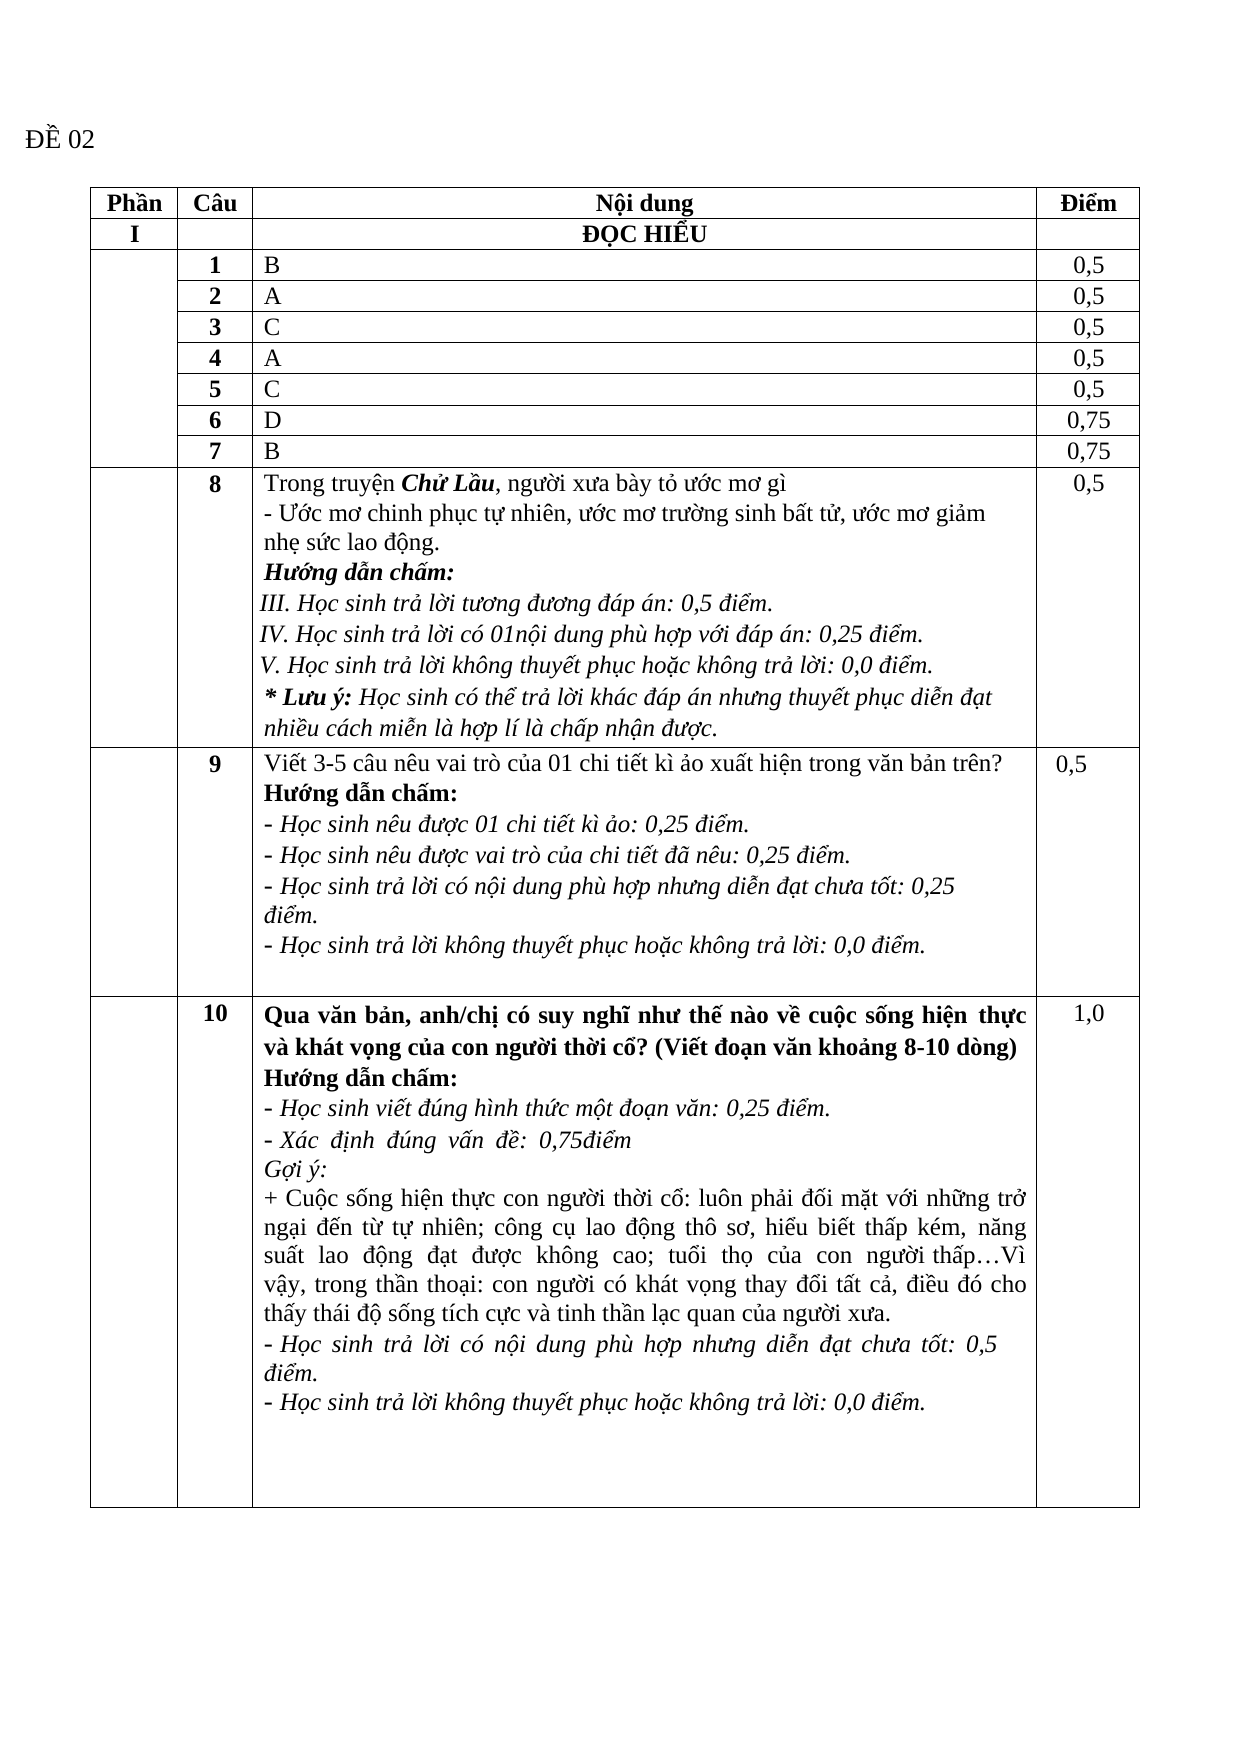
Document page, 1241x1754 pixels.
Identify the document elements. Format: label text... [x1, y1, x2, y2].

table_header Câu [178, 188, 252, 218]
table_cell Qua văn bản, anh/chị có suy nghĩ như thế nào về cuộc sống hiện thực và khát vọng của con người thời cổ? (Viết đoạn văn khoảng 8-10 dòng) Hướng dẫn chấm: Học sinh viết đúng hình thức một đoạn văn: 0,25 điểm. Xác định đúng vấn đề: 0,75điểm Gợi ý: + Cuộc sống hiện thực con người thời cổ: luôn phải đối mặt với những trở ngại đến từ tự nhiên; công cụ lao động thô sơ, hiểu biết thấp kém, năng suất lao động đạt được không cao; tuổi thọ của con người thấp…Vì vậy, trong thần thoại: con người có khát vọng thay đổi tất cả, điều đó cho thấy thái độ sống tích cực và tinh thần lạc quan của người xưa. Học sinh trả lời có nội dung phù hợp nhưng diễn đạt chưa tốt: 0,5 điểm. Học sinh trả lời không thuyết phục hoặc không trả lời: 0,0 điểm. [253, 997, 1036, 1507]
table_cell 10 [178, 997, 252, 1507]
table_cell 1,0 [1037, 997, 1139, 1507]
table_cell 4 [178, 343, 252, 373]
table_cell B [253, 250, 1036, 280]
table_cell Viết 3-5 câu nêu vai trò của 01 chi tiết kì ảo xuất hiện trong văn bản trên? Hướng dẫn chấm: Học sinh nêu được 01 chi tiết kì ảo: 0,25 điểm. Học sinh nêu được vai trò của chi tiết đã nêu: 0,25 điểm. Học sinh trả lời có nội dung phù hợp nhưng diễn đạt chưa tốt: 0,25 điểm. Học sinh trả lời không thuyết phục hoặc không trả lời: 0,0 điểm. [253, 748, 1036, 996]
table_cell [91, 468, 177, 747]
table_cell 0,5 [1037, 250, 1139, 280]
table_cell [91, 250, 177, 467]
table_cell 9 [178, 748, 252, 996]
table_cell 6 [178, 406, 252, 435]
table_cell [91, 997, 177, 1507]
table_cell 0,75 [1037, 406, 1139, 435]
table_cell 2 [178, 281, 252, 311]
table_cell ĐỌC HIỂU [253, 219, 1036, 249]
table_cell I [91, 219, 177, 249]
table_cell A [253, 281, 1036, 311]
table_cell C [253, 312, 1036, 342]
table_cell A [253, 343, 1036, 373]
table_cell 5 [178, 374, 252, 404]
table_cell 0,5 [1037, 281, 1139, 311]
table_cell 0,5 [1037, 468, 1139, 747]
table_cell 0,5 [1037, 312, 1139, 342]
table_header Phần [91, 188, 177, 218]
table_cell 8 [178, 468, 252, 747]
table_cell 0,5 [1037, 748, 1139, 996]
table_cell 7 [178, 436, 252, 467]
table_cell Trong truyện Chử Lầu, người xưa bày tỏ ước mơ gì - Ước mơ chinh phục tự nhiên, ước mơ trường sinh bất tử, ước mơ giảm nhẹ sức lao động. Hướng dẫn chấm: Học sinh trả lời tương đương đáp án: 0,5 điểm. Học sinh trả lời có 01nội dung phù hợp với đáp án: 0,25 điểm. Học sinh trả lời không thuyết phục hoặc không trả lời: 0,0 điểm. * Lưu ý: Học sinh có thể trả lời khác đáp án nhưng thuyết phục diễn đạt nhiều cách miễn là hợp lí là chấp nhận được. [253, 468, 1036, 747]
table_cell 0,5 [1037, 343, 1139, 373]
table_cell B [253, 436, 1036, 467]
table_header Điểm [1037, 188, 1139, 218]
table_cell 0,75 [1037, 436, 1139, 467]
table_header Nội dung [253, 188, 1036, 218]
table_cell [91, 748, 177, 996]
table_cell [178, 219, 252, 249]
table_cell 3 [178, 312, 252, 342]
table_cell [1037, 219, 1139, 249]
table_cell C [253, 374, 1036, 404]
text ĐỀ 02 [25, 123, 1123, 154]
table_cell D [253, 406, 1036, 435]
table_cell 0,5 [1037, 374, 1139, 404]
table_cell 1 [178, 250, 252, 280]
